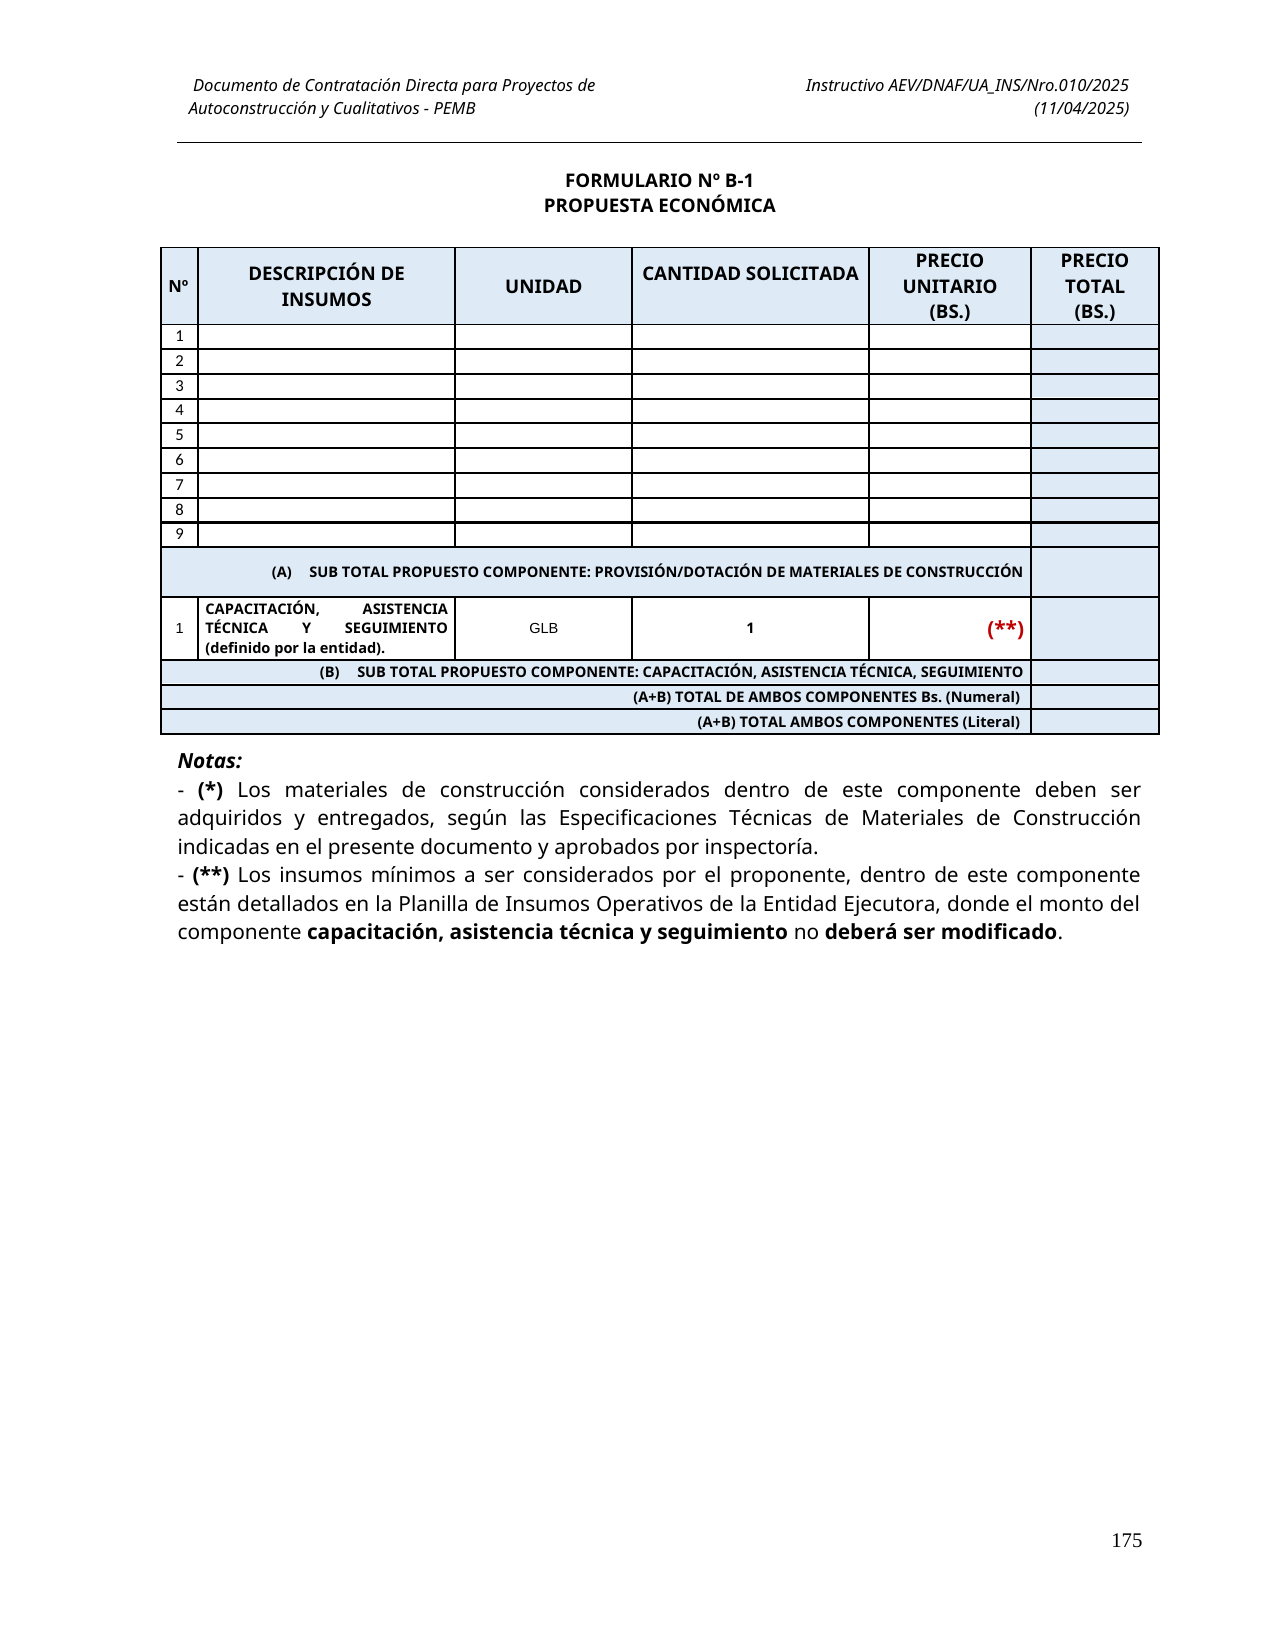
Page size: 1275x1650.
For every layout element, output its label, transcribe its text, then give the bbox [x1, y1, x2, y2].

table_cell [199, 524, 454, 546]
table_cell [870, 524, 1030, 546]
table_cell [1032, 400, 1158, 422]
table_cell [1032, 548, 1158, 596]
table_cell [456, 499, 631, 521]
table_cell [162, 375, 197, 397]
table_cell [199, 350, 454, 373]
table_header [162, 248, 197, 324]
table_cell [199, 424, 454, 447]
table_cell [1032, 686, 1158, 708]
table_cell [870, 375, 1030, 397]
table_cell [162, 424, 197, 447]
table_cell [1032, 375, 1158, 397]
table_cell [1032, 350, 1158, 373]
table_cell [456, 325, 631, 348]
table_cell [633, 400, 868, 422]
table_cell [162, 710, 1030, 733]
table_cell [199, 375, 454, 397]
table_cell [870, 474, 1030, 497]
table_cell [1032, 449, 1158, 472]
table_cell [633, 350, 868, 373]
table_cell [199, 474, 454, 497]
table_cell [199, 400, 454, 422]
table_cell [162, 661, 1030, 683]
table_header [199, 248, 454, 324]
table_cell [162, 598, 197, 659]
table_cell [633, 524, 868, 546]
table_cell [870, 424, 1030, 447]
text - (*) Los materiales de construcción considerados dentro de este componente deben ser adquiridos y entregados, según las Especificaciones Técnicas de Materiales de Construcción indicadas en el presente documento y aprobados por inspectoría. [177, 775, 1142, 860]
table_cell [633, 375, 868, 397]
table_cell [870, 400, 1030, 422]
text - (**) Los insumos mínimos a ser considerados por el proponente, dentro de este componente están detallados en la Planilla de Insumos Operativos de la Entidad Ejecutora, donde el monto del componente capacitación, asistencia técnica y seguimiento no deberá ser modificado. [177, 860, 1142, 946]
text FORMULARIO Nº B-1 [177, 167, 1142, 193]
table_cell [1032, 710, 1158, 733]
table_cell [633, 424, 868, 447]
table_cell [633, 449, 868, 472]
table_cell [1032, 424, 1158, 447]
text Notas: [177, 746, 1142, 775]
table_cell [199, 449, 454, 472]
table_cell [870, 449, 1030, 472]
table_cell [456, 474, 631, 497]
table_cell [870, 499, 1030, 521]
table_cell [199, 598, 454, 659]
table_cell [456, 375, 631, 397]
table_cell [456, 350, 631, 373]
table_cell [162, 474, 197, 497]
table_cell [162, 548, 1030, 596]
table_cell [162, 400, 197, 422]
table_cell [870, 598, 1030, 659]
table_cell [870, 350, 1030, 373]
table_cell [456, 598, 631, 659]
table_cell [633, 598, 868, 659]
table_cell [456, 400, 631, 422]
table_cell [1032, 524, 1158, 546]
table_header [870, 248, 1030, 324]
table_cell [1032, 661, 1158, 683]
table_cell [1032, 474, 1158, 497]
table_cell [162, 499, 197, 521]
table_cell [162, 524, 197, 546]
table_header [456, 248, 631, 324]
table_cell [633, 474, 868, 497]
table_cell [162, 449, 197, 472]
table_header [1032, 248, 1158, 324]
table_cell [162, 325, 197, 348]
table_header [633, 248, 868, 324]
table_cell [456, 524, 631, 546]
text PROPUESTA ECONÓMICA [177, 193, 1142, 218]
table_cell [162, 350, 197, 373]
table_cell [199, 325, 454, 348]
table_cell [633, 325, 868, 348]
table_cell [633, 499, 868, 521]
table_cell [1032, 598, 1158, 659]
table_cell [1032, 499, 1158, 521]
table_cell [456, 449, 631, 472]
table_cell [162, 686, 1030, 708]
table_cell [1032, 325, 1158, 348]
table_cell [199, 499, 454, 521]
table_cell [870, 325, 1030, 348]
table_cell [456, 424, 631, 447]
